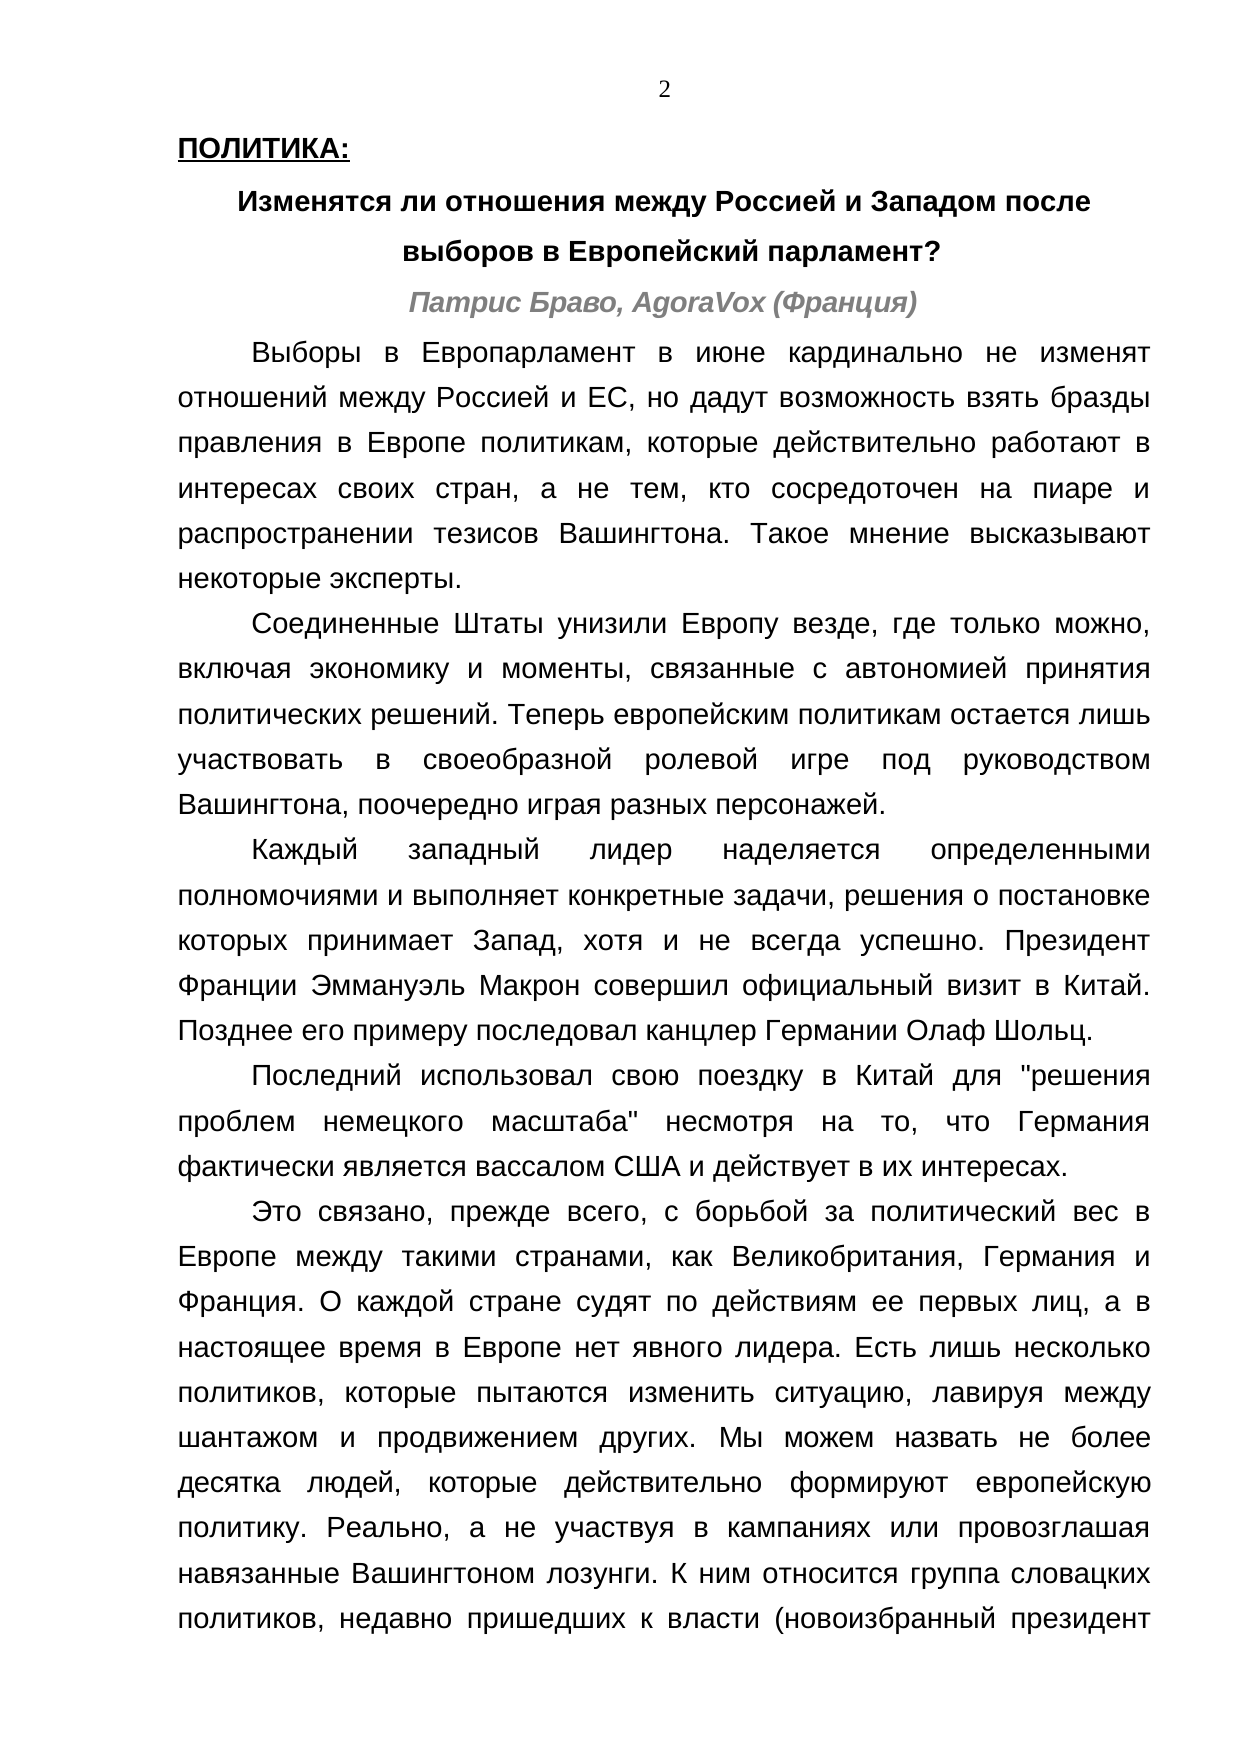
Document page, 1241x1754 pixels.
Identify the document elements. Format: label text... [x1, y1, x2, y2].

text Каждый западный лидер наделяется определенными полномочиями и выполняет конкретные задачи, решения о постановке которых принимает Запад, хотя и не всегда успешно. Президент Франции Эммануэль Макрон совершил официальный визит в Китай. Позднее его примеру последовал канцлер Германии Олаф Шольц. [177, 832, 1152, 1047]
text Патрис Браво, AgoraVox (Франция) [177, 285, 1152, 318]
subtitle Изменятся ли отношения между Россией и Западом после выборов в Европейский парламент? [177, 184, 1152, 268]
text Выборы в Европарламент в июне кардинально не изменят отношений между Россией и ЕС, но дадут возможность взять бразды правления в Европе политикам, которые действительно работают в интересах своих стран, а не тем, кто сосредоточен на пиаре и распространении тезисов Вашингтона. Такое мнение высказывают некоторые эксперты. [177, 335, 1152, 594]
text Соединенные Штаты унизили Европу везде, где только можно, включая экономику и моменты, связанные с автономией принятия политических решений. Теперь европейским политикам остается лишь участвовать в своеобразной ролевой игре под руководством Вашингтона, поочередно играя разных персонажей. [177, 606, 1152, 821]
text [177, 1194, 1152, 1634]
text Последний использовал свою поездку в Китай для "решения проблем немецкого масштаба" несмотря на то, что Германия фактически является вассалом США и действует в их интересах. [177, 1058, 1152, 1182]
text ПОЛИТИКА: [177, 131, 1152, 165]
